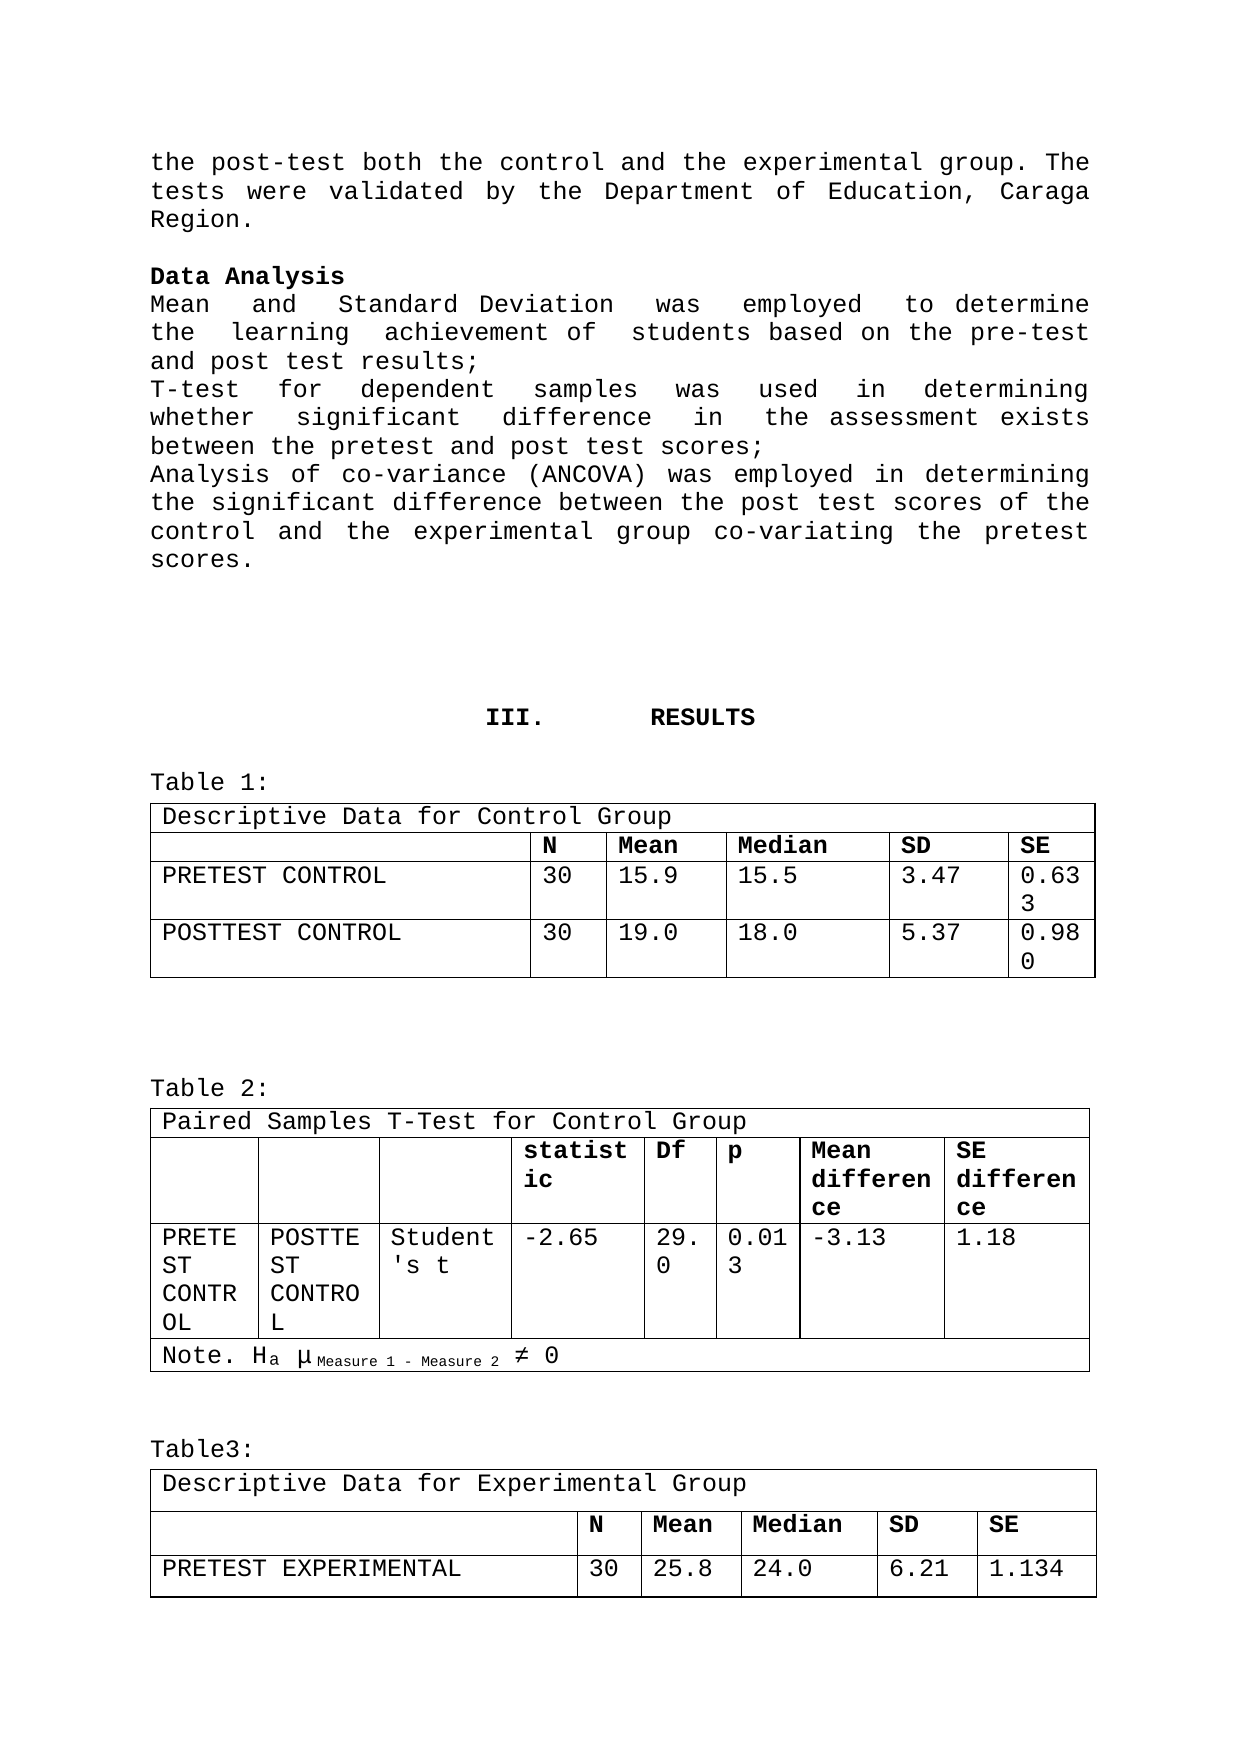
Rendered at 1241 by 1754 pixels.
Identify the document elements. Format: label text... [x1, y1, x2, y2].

table_cell POSTTEST CONTROL [151, 920, 530, 977]
table_cell [151, 1512, 577, 1555]
text Table3: [150, 1437, 1090, 1465]
table_cell 19.0 [607, 920, 726, 977]
table_cell SE [1009, 833, 1094, 861]
table_cell SE [978, 1512, 1096, 1555]
table_header Descriptive Data for Control Group [151, 804, 1094, 832]
table_cell Df [645, 1138, 716, 1223]
table_cell Mean [607, 833, 726, 861]
table_cell [380, 1138, 511, 1223]
text Mean and Standard Deviation was employed to determine the learning achievement of students based on the pre-test and post test results; [150, 292, 1090, 377]
table_cell 0.633 [1009, 862, 1094, 919]
table_cell [151, 833, 530, 861]
table_cell N [531, 833, 606, 861]
table_cell 5.37 [890, 920, 1008, 977]
text Table 2: [150, 1075, 1090, 1103]
text Table 1: [150, 770, 1090, 798]
table_cell POSTTEST CONTROL [259, 1224, 379, 1337]
table_cell SD [878, 1512, 977, 1555]
table_cell 15.5 [727, 862, 889, 919]
table_cell 1.134 [978, 1556, 1096, 1596]
table_cell 1.18 [945, 1224, 1089, 1337]
table_cell 6.21 [878, 1556, 977, 1596]
table_cell 30 [531, 862, 606, 919]
table_cell [151, 1138, 258, 1223]
table_cell 0.013 [717, 1224, 799, 1337]
table_cell 0.980 [1009, 920, 1094, 977]
table_cell Mean difference [801, 1138, 944, 1223]
table_cell -2.65 [512, 1224, 644, 1337]
table_cell PRETEST CONTROL [151, 862, 530, 919]
table_cell PRETEST EXPERIMENTAL [151, 1556, 577, 1596]
text T-test for dependent samples was used in determining whether significant difference in the assessment exists between the pretest and post test scores; [150, 377, 1090, 462]
table_cell [259, 1138, 379, 1223]
table_cell -3.13 [801, 1224, 944, 1337]
table_cell PRETEST CONTROL [151, 1224, 258, 1337]
table_cell p [717, 1138, 799, 1223]
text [150, 150, 1090, 235]
table_cell N [578, 1512, 641, 1555]
table_cell 3.47 [890, 862, 1008, 919]
text Data Analysis [150, 263, 1090, 292]
table_cell SE difference [945, 1138, 1089, 1223]
text Analysis of co-variance (ANCOVA) was employed in determining the significant difference between the post test scores of the control and the experimental group co-variating the pretest scores. [150, 462, 1090, 575]
table_cell 30 [578, 1556, 641, 1596]
table_cell 30 [531, 920, 606, 977]
table_cell Mean [642, 1512, 741, 1555]
table_cell 18.0 [727, 920, 889, 977]
table_cell Median [727, 833, 889, 861]
table_cell Student's t [380, 1224, 511, 1337]
table_cell 15.9 [607, 862, 726, 919]
table_header Descriptive Data for Experimental Group [151, 1470, 1096, 1511]
table_cell SD [890, 833, 1008, 861]
text III. RESULTS [150, 705, 1090, 733]
table_cell 25.8 [642, 1556, 741, 1596]
table_cell Note. Hₐ μ Measure 1 - Measure 2 ≠ 0 [151, 1339, 1089, 1371]
table_header Paired Samples T-Test for Control Group [151, 1109, 1089, 1137]
table_cell 24.0 [742, 1556, 877, 1596]
table_cell Median [742, 1512, 877, 1555]
table_cell statistic [512, 1138, 644, 1223]
table_cell 29.0 [645, 1224, 716, 1337]
